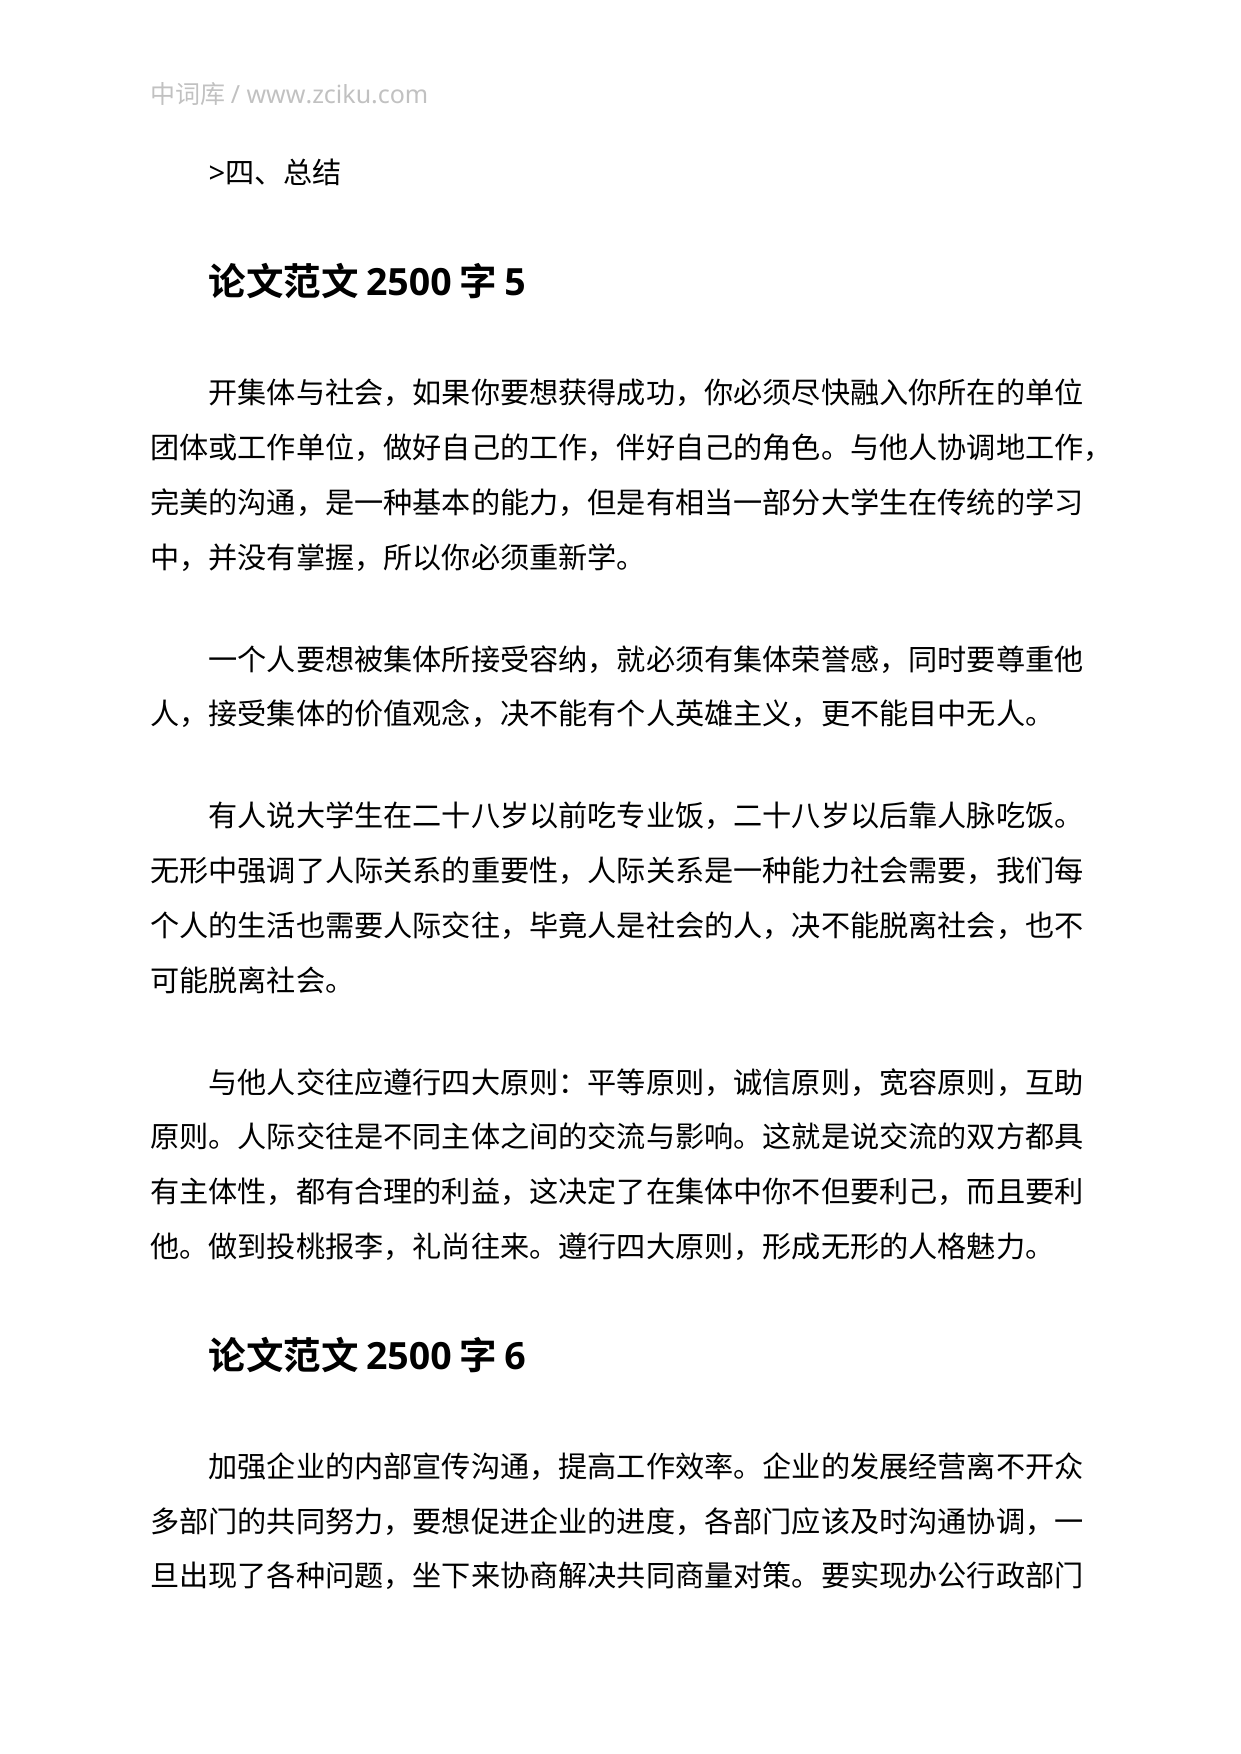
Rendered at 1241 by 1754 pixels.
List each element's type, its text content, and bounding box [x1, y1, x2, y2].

text 论文范文2500字6 [150, 1326, 1090, 1380]
text >四、总结 [150, 150, 1090, 192]
text 一个人要想被集体所接受容纳，就必须有集体荣誉感，同时要尊重他人，接受集体的价值观念，决不能有个人英雄主义，更不能目中无人。 [150, 636, 1090, 733]
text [150, 1443, 1090, 1595]
text 开集体与社会，如果你要想获得成功，你必须尽快融入你所在的单位团体或工作单位，做好自己的工作，伴好自己的角色。与他人协调地工作，完美的沟通，是一种基本的能力，但是有相当一部分大学生在传统的学习中，并没有掌握，所以你必须重新学。 [150, 369, 1090, 577]
text 与他人交往应遵行四大原则：平等原则，诚信原则，宽容原则，互助原则。人际交往是不同主体之间的交流与影响。这就是说交流的双方都具有主体性，都有合理的利益，这决定了在集体中你不但要利己，而且要利他。做到投桃报李，礼尚往来。遵行四大原则，形成无形的人格魅力。 [150, 1059, 1090, 1266]
text 论文范文2500字5 [150, 252, 1090, 306]
text 有人说大学生在二十八岁以前吃专业饭，二十八岁以后靠人脉吃饭。无形中强调了人际关系的重要性，人际关系是一种能力社会需要，我们每个人的生活也需要人际交往，毕竟人是社会的人，决不能脱离社会，也不可能脱离社会。 [150, 793, 1090, 1000]
